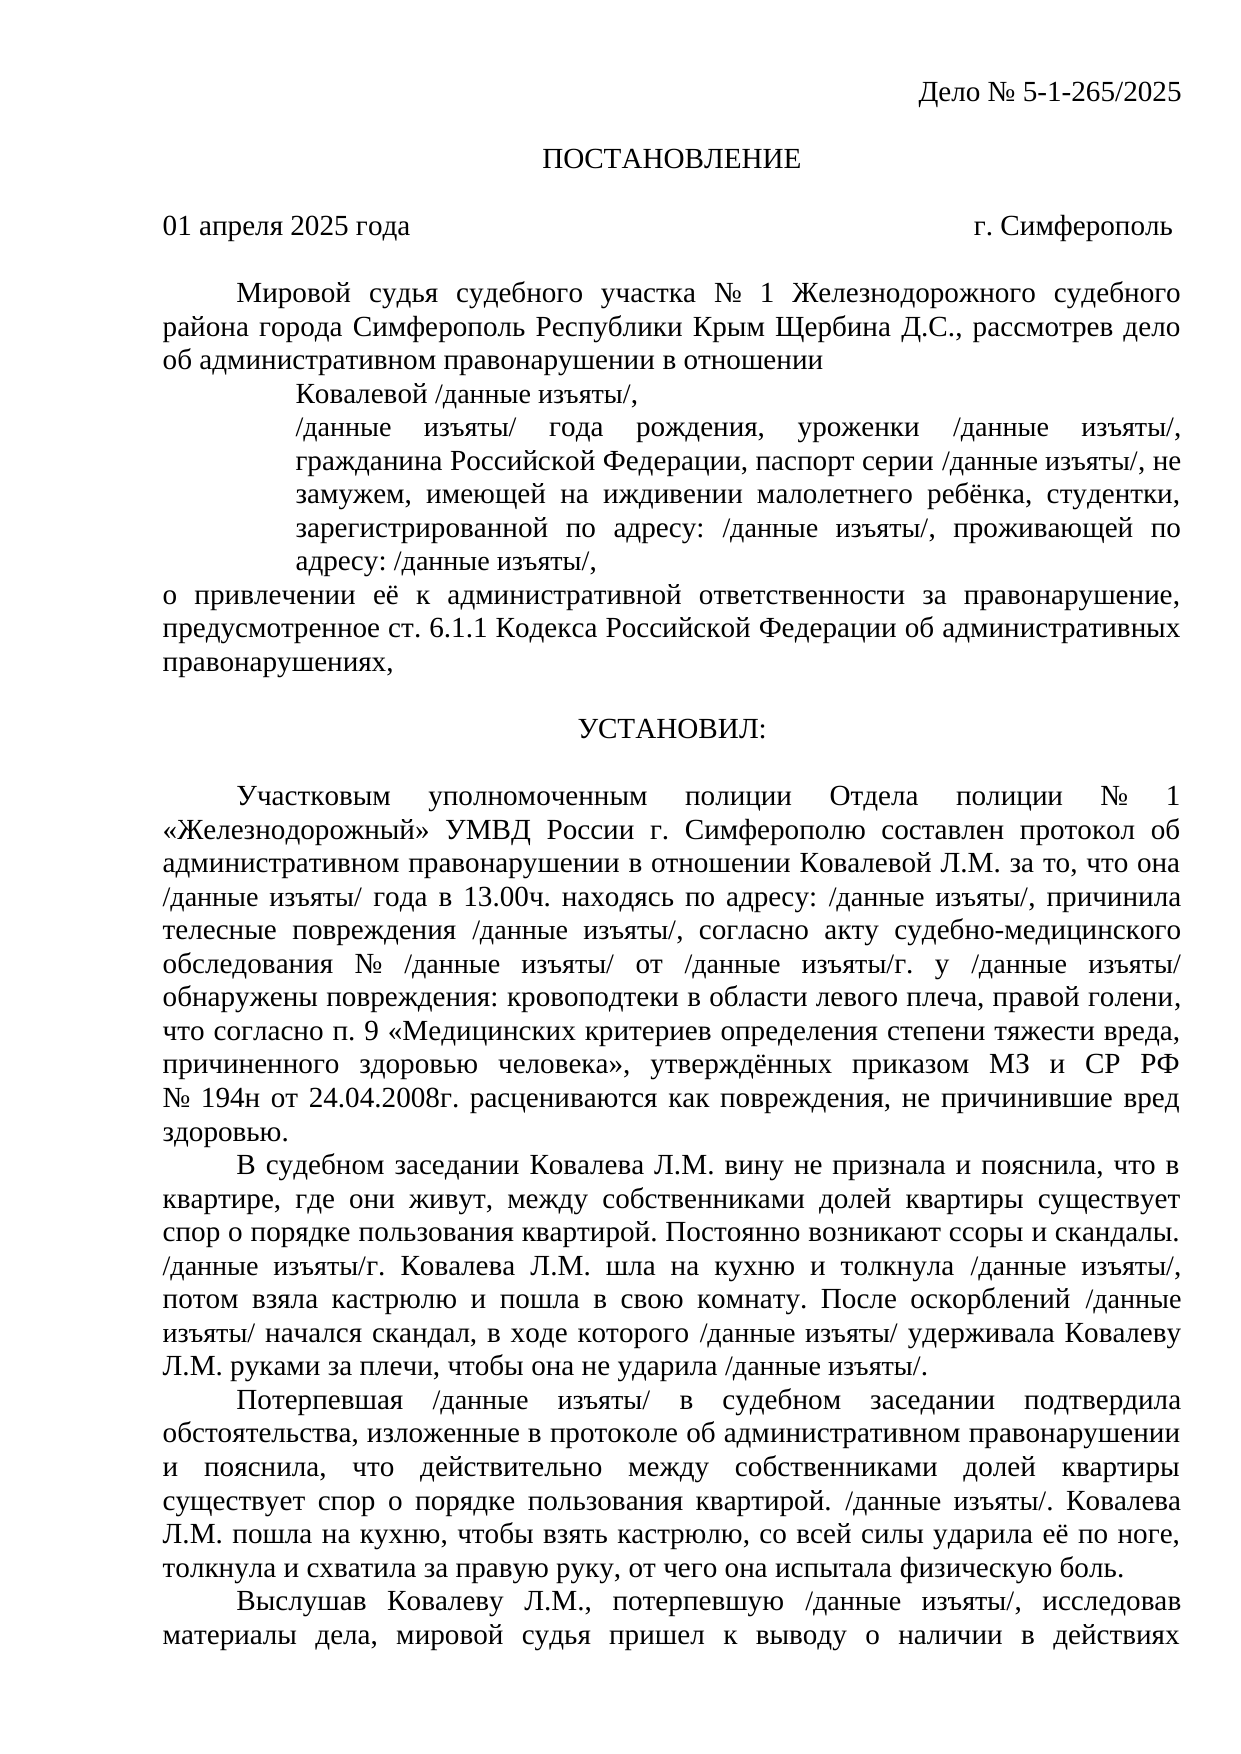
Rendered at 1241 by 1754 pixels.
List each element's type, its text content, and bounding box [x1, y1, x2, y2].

text Мировой судья судебного участка № 1 Железнодорожного судебного района города Симферополь Республики Крым Щербина Д.С., рассмотрев дело об административном правонарушении в отношении [162, 275, 1181, 376]
text 01 апреля 2025 года г. Симферополь [162, 208, 1181, 242]
text УСТАНОВИЛ: [162, 711, 1181, 745]
text Ковалевой /данные изъяты/, [295, 376, 1181, 409]
subtitle Дело № 5-1-265/2025 [162, 74, 1181, 107]
text /данные изъяты/ года рождения, уроженки /данные изъяты/, гражданина Российской Федерации, паспорт серии /данные изъяты/, не замужем, имеющей на иждивении малолетнего ребёнка, студентки, зарегистрированной по адресу: /данные изъяты/, проживающей по адресу: /данные изъяты/, [295, 409, 1181, 577]
text Участковым уполномоченным полиции Отдела полиции № 1 «Железнодорожный» УМВД России г. Симферополю составлен протокол об административном правонарушении в отношении Ковалевой Л.М. за то, что она /данные изъяты/ года в 13.00ч. находясь по адресу: /данные изъяты/, причинила телесные повреждения /данные изъяты/, согласно акту судебно-медицинского обследования № /данные изъяты/ от /данные изъяты/г. у /данные изъяты/ обнаружены повреждения: кровоподтеки в области левого плеча, правой голени, что согласно п. 9 «Медицинских критериев определения степени тяжести вреда, причиненного здоровью человека», утверждённых приказом МЗ и СР РФ № 194н от 24.04.2008г. расцениваются как повреждения, не причинившие вред здоровью. [162, 778, 1181, 1147]
text В судебном заседании Ковалева Л.М. вину не признала и пояснила, что в квартире, где они живут, между собственниками долей квартиры существует спор о порядке пользования квартирой. Постоянно возникают ссоры и скандалы. /данные изъяты/г. Ковалева Л.М. шла на кухню и толкнула /данные изъяты/, потом взяла кастрюлю и пошла в свою комнату. После оскорблений /данные изъяты/ начался скандал, в ходе которого /данные изъяты/ удерживала Ковалеву Л.М. руками за плечи, чтобы она не ударила /данные изъяты/. [162, 1147, 1181, 1382]
text о привлечении её к административной ответственности за правонарушение, предусмотренное ст. 6.1.1 Кодекса Российской Федерации об административных правонарушениях, [162, 577, 1181, 678]
text Потерпевшая /данные изъяты/ в судебном заседании подтвердила обстоятельства, изложенные в протоколе об административном правонарушении и пояснила, что действительно между собственниками долей квартиры существует спор о порядке пользования квартирой. /данные изъяты/. Ковалева Л.М. пошла на кухню, чтобы взять кастрюлю, со всей силы ударила её по ноге, толкнула и схватила за правую руку, от чего она испытала физическую боль. [162, 1382, 1181, 1583]
subtitle ПОСТАНОВЛЕНИЕ [162, 141, 1181, 174]
